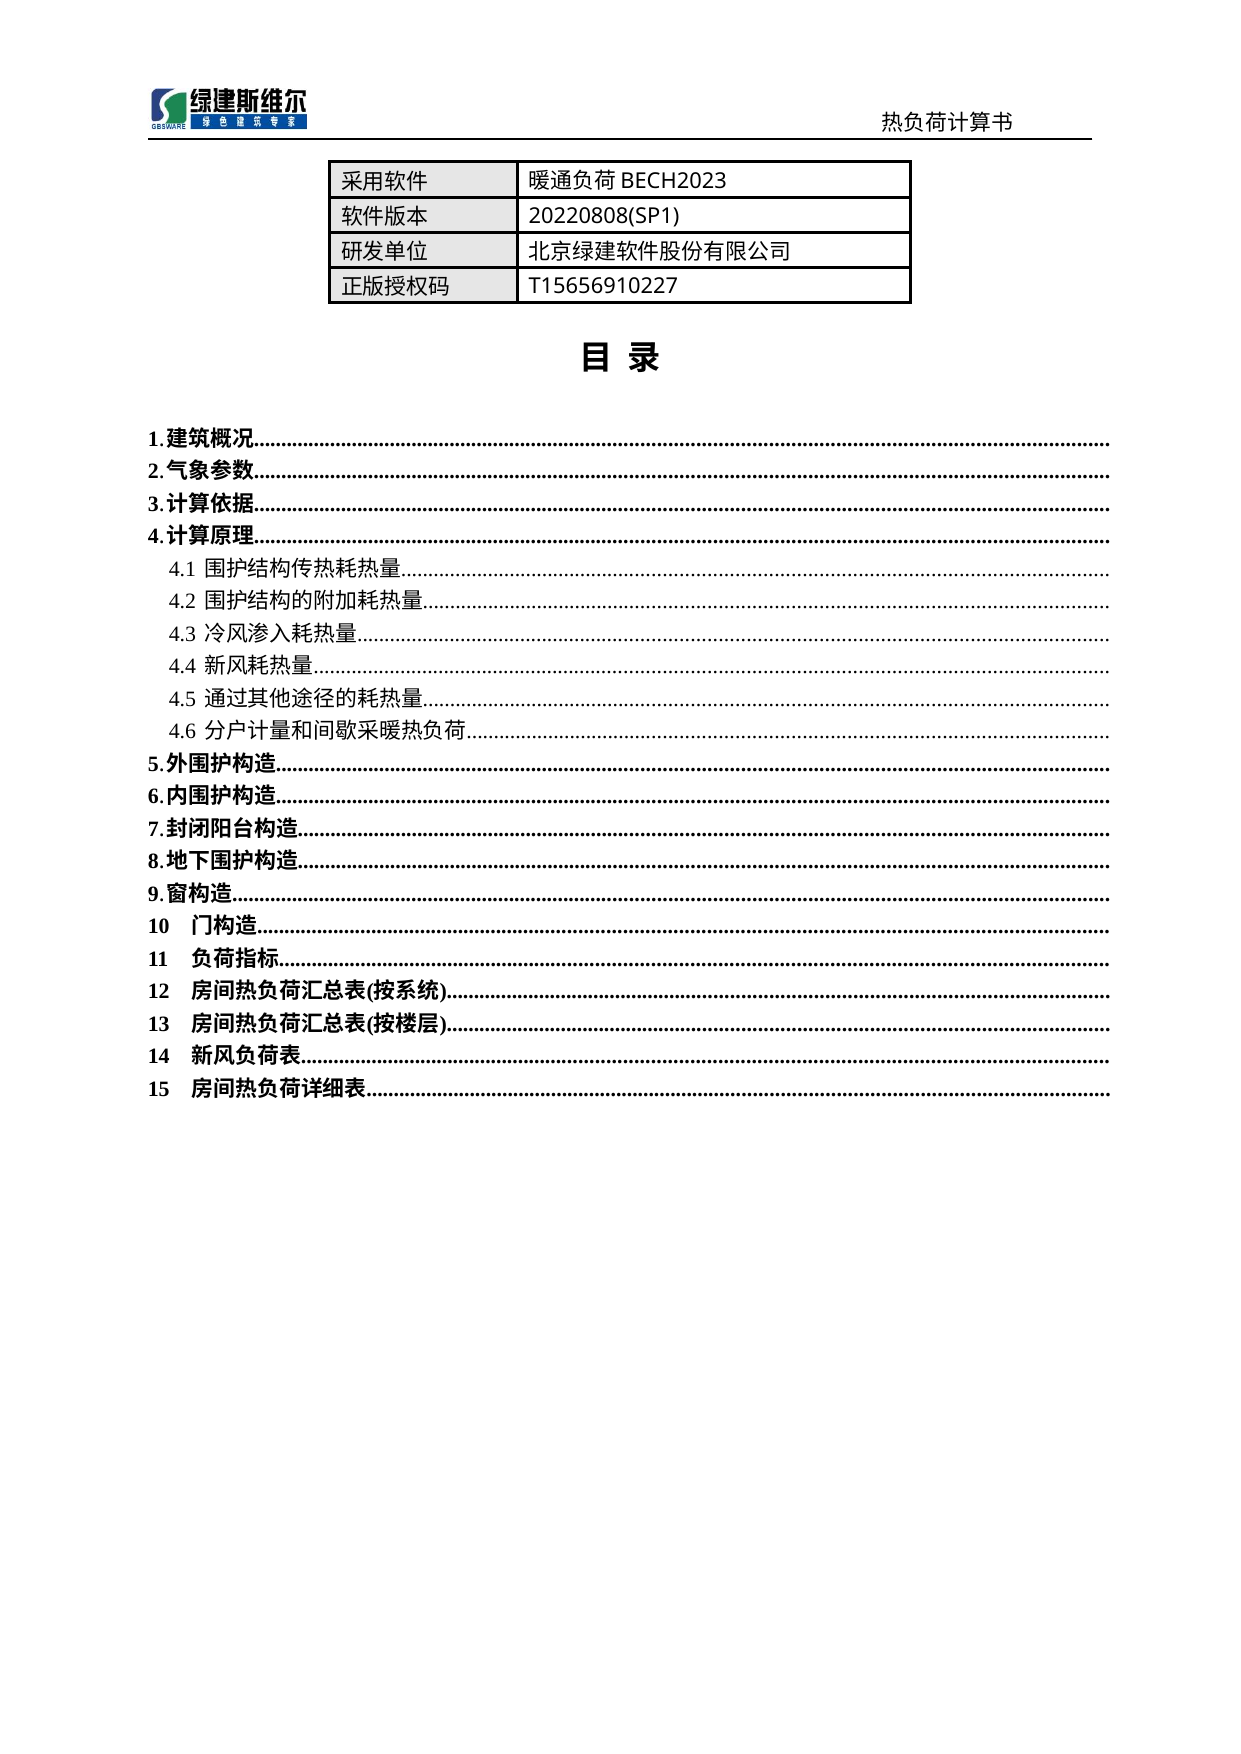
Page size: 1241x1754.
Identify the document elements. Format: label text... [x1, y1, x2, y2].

text 4.3 冷风渗入耗热量 2 [168, 615, 1092, 648]
text 12 房间热负荷汇总表(按系统) 5 [148, 973, 1092, 1005]
text 13 房间热负荷汇总表(按楼层) 6 [148, 1005, 1092, 1038]
text 6 内围护构造 4 [148, 778, 1092, 810]
picture [147, 88, 308, 130]
table_cell 软件版本 [331, 199, 516, 231]
text 4.6 分户计量和间歇采暖热负荷 3 [168, 713, 1092, 745]
text 3 计算依据 1 [148, 485, 1092, 518]
table_header 暖通负荷BECH2023 [519, 163, 909, 196]
table_cell 研发单位 [331, 234, 516, 266]
text 4.5 通过其他途径的耗热量 3 [168, 680, 1092, 713]
text 15 房间热负荷详细表 9 [148, 1070, 1092, 1103]
text 14 新风负荷表 7 [148, 1038, 1092, 1070]
table_cell 正版授权码 [331, 269, 516, 301]
text 11 负荷指标 5 [148, 940, 1092, 973]
text 10 门构造 4 [148, 908, 1092, 940]
text 4 计算原理 1 [148, 518, 1092, 550]
text 目 录 [148, 160, 1092, 388]
text 7 封闭阳台构造 4 [148, 810, 1092, 843]
table_cell T15656910227 [519, 269, 909, 301]
text 4.2 围护结构的附加耗热量 2 [168, 583, 1092, 615]
text 9 窗构造 4 [148, 875, 1092, 908]
text 8 地下围护构造 4 [148, 843, 1092, 875]
table_header 采用软件 [331, 163, 516, 196]
text 4.1 围护结构传热耗热量 1 [168, 550, 1092, 583]
text 2 气象参数 1 [148, 453, 1092, 485]
table_cell 北京绿建软件股份有限公司 [519, 234, 909, 266]
table_cell 20220808(SP1) [519, 199, 909, 231]
text 5 外围护构造 4 [148, 745, 1092, 778]
text 4.4 新风耗热量 3 [168, 648, 1092, 680]
text 1 建筑概况 1 [148, 420, 1092, 453]
